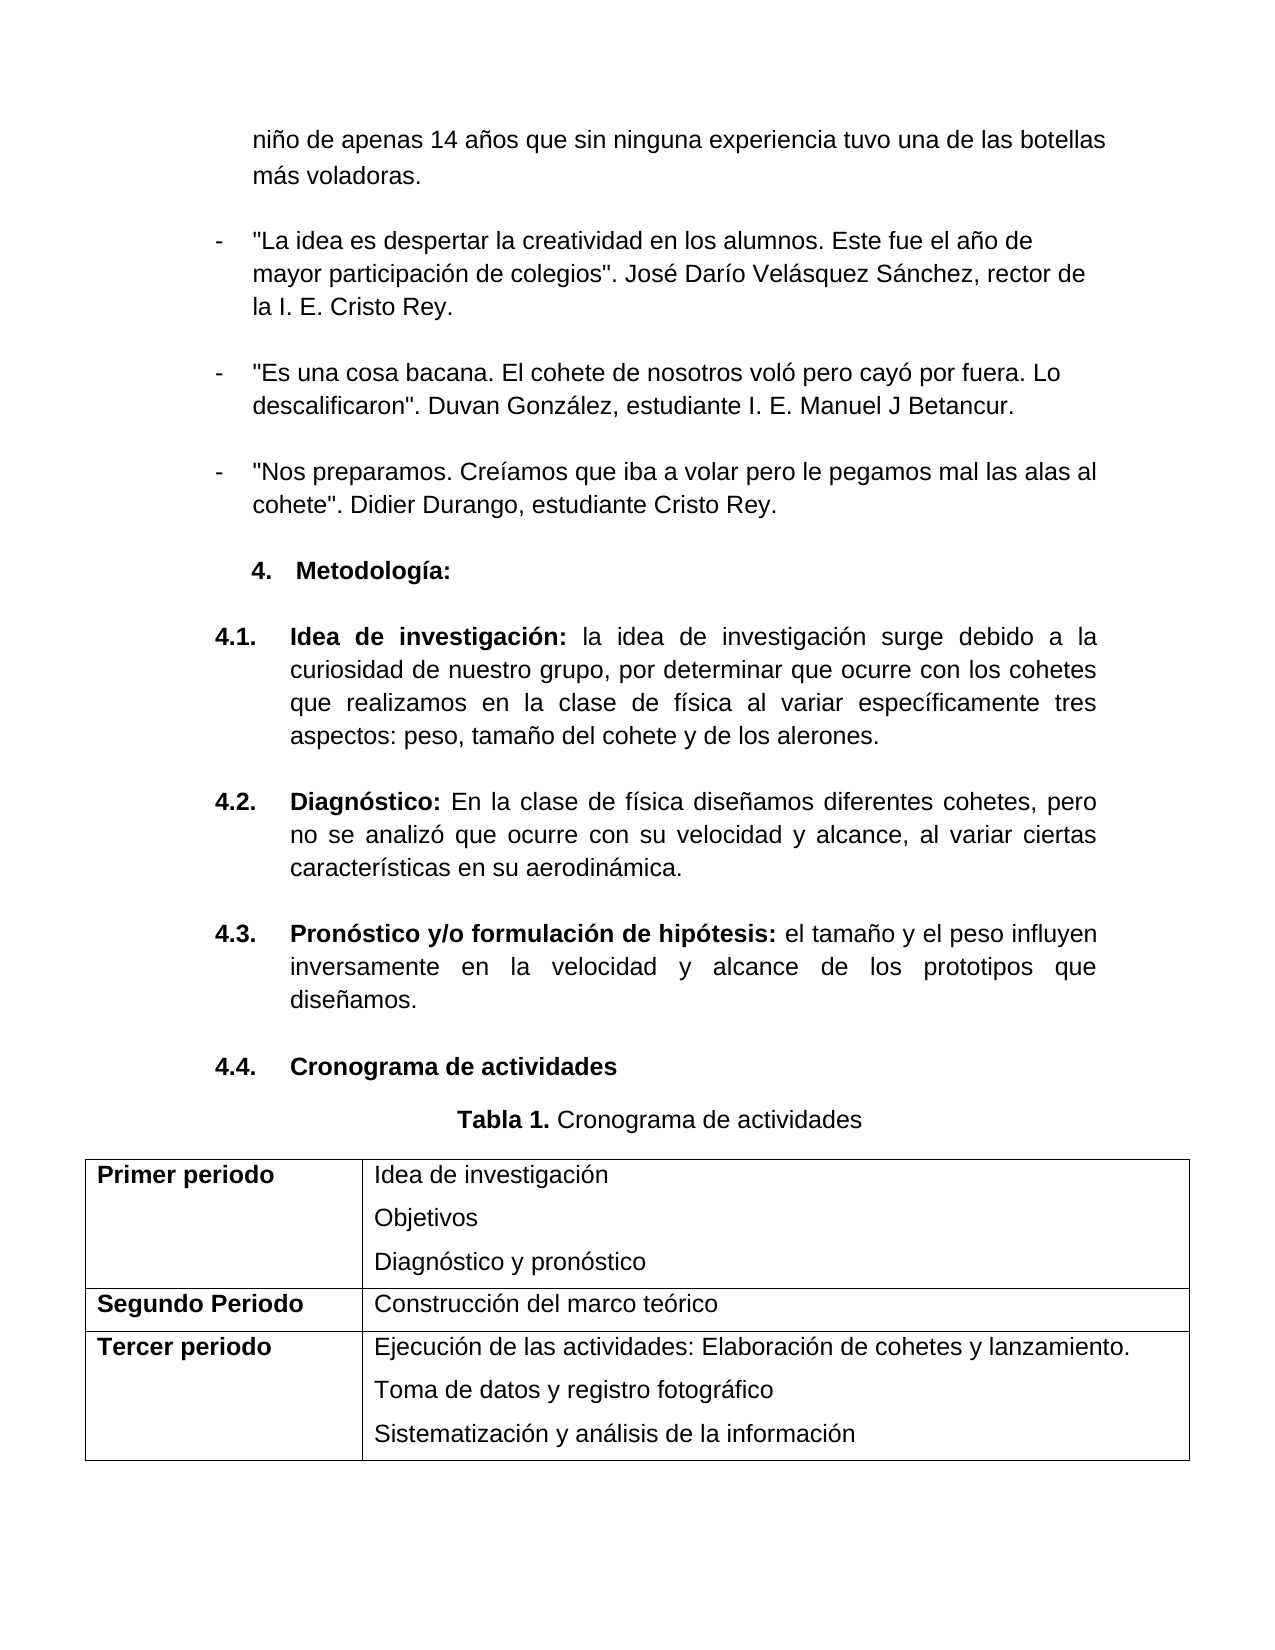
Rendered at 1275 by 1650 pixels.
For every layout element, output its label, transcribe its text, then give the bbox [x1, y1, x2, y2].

table_header Primer periodo [86, 1160, 362, 1288]
list "Nos preparamos. Creíamos que iba a volar pero le pegamos mal las alas al cohete". Didier Durango, estudiante Cristo Rey. [215, 457, 1108, 519]
text Tabla 1. Cronograma de actividades [222, 1105, 1098, 1134]
table_cell Tercer periodo [86, 1332, 362, 1460]
table_header Idea de investigación Objetivos Diagnóstico y pronóstico [363, 1160, 1189, 1288]
list Diagnóstico: En la clase de física diseñamos diferentes cohetes, pero no se analizó que ocurre con su velocidad y alcance, al variar ciertas características en su aerodinámica. [215, 787, 1098, 882]
table_cell Segundo Periodo [86, 1289, 362, 1331]
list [215, 118, 1108, 190]
list "La idea es despertar la creatividad en los alumnos. Este fue el año de mayor participación de colegios". José Darío Velásquez Sánchez, rector de la I. E. Cristo Rey. [215, 226, 1108, 321]
table_cell Ejecución de las actividades: Elaboración de cohetes y lanzamiento. Toma de datos y registro fotográfico Sistematización y análisis de la información [363, 1332, 1189, 1460]
table_cell Construcción del marco teórico [363, 1289, 1189, 1331]
list "Es una cosa bacana. El cohete de nosotros voló pero cayó por fuera. Lo descalificaron". Duvan González, estudiante I. E. Manuel J Betancur. [215, 358, 1108, 420]
list Idea de investigación: la idea de investigación surge debido a la curiosidad de nuestro grupo, por determinar que ocurre con los cohetes que realizamos en la clase de física al variar específicamente tres aspectos: peso, tamaño del cohete y de los alerones. [215, 622, 1098, 750]
list Cronograma de actividades [215, 1051, 1098, 1080]
list Pronóstico y/o formulación de hipótesis: el tamaño y el peso influyen inversamente en la velocidad y alcance de los prototipos que diseñamos. [215, 919, 1098, 1014]
list Metodología: [251, 556, 1098, 585]
